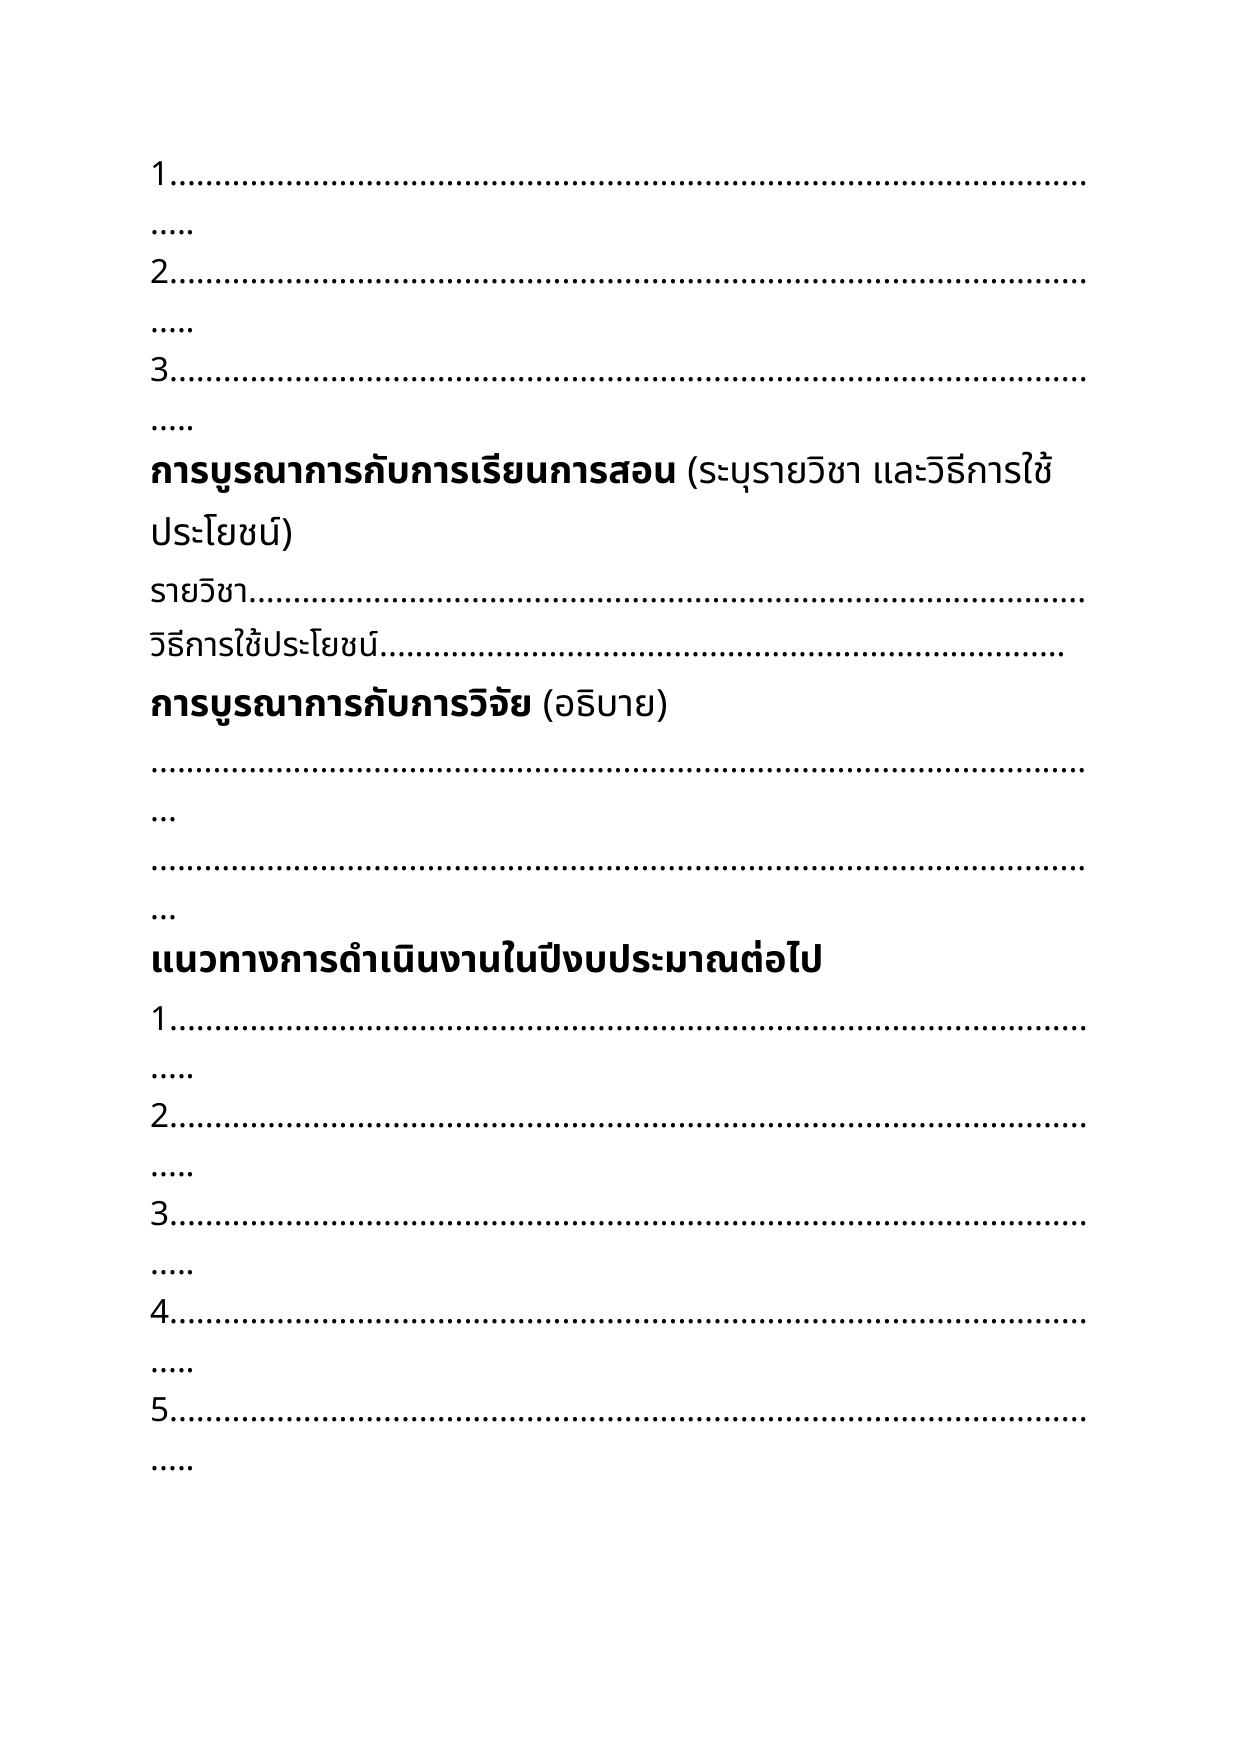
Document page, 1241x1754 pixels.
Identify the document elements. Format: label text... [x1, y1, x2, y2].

text รายวิชา.............................................................................................. [150, 567, 1090, 617]
text 4............................................................................................................ [150, 1288, 1090, 1382]
text 3............................................................................................................ [150, 1190, 1090, 1284]
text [150, 248, 1090, 342]
text การบูรณาการกับการวิจัย (อธิบาย) [150, 676, 1090, 733]
text แนวทางการดำเนินงานในปีงบประมาณต่อไป [150, 933, 1090, 990]
text วิธีการใช้ประโยชน์............................................................................. [150, 621, 1090, 672]
text การบูรณาการกับการเรียนการสอน (ระบุรายวิชา และวิธีการใช้ประโยชน์) [150, 444, 1090, 562]
text 2............................................................................................................ [150, 1092, 1090, 1187]
text 5............................................................................................................ [150, 1386, 1090, 1480]
text 1............................................................................................................ [150, 994, 1090, 1089]
text ............................................................................................................ [150, 835, 1090, 929]
text ............................................................................................................ [150, 737, 1090, 832]
text 1............................................................................................................ [150, 150, 1090, 244]
text 3............................................................................................................ [150, 346, 1090, 440]
